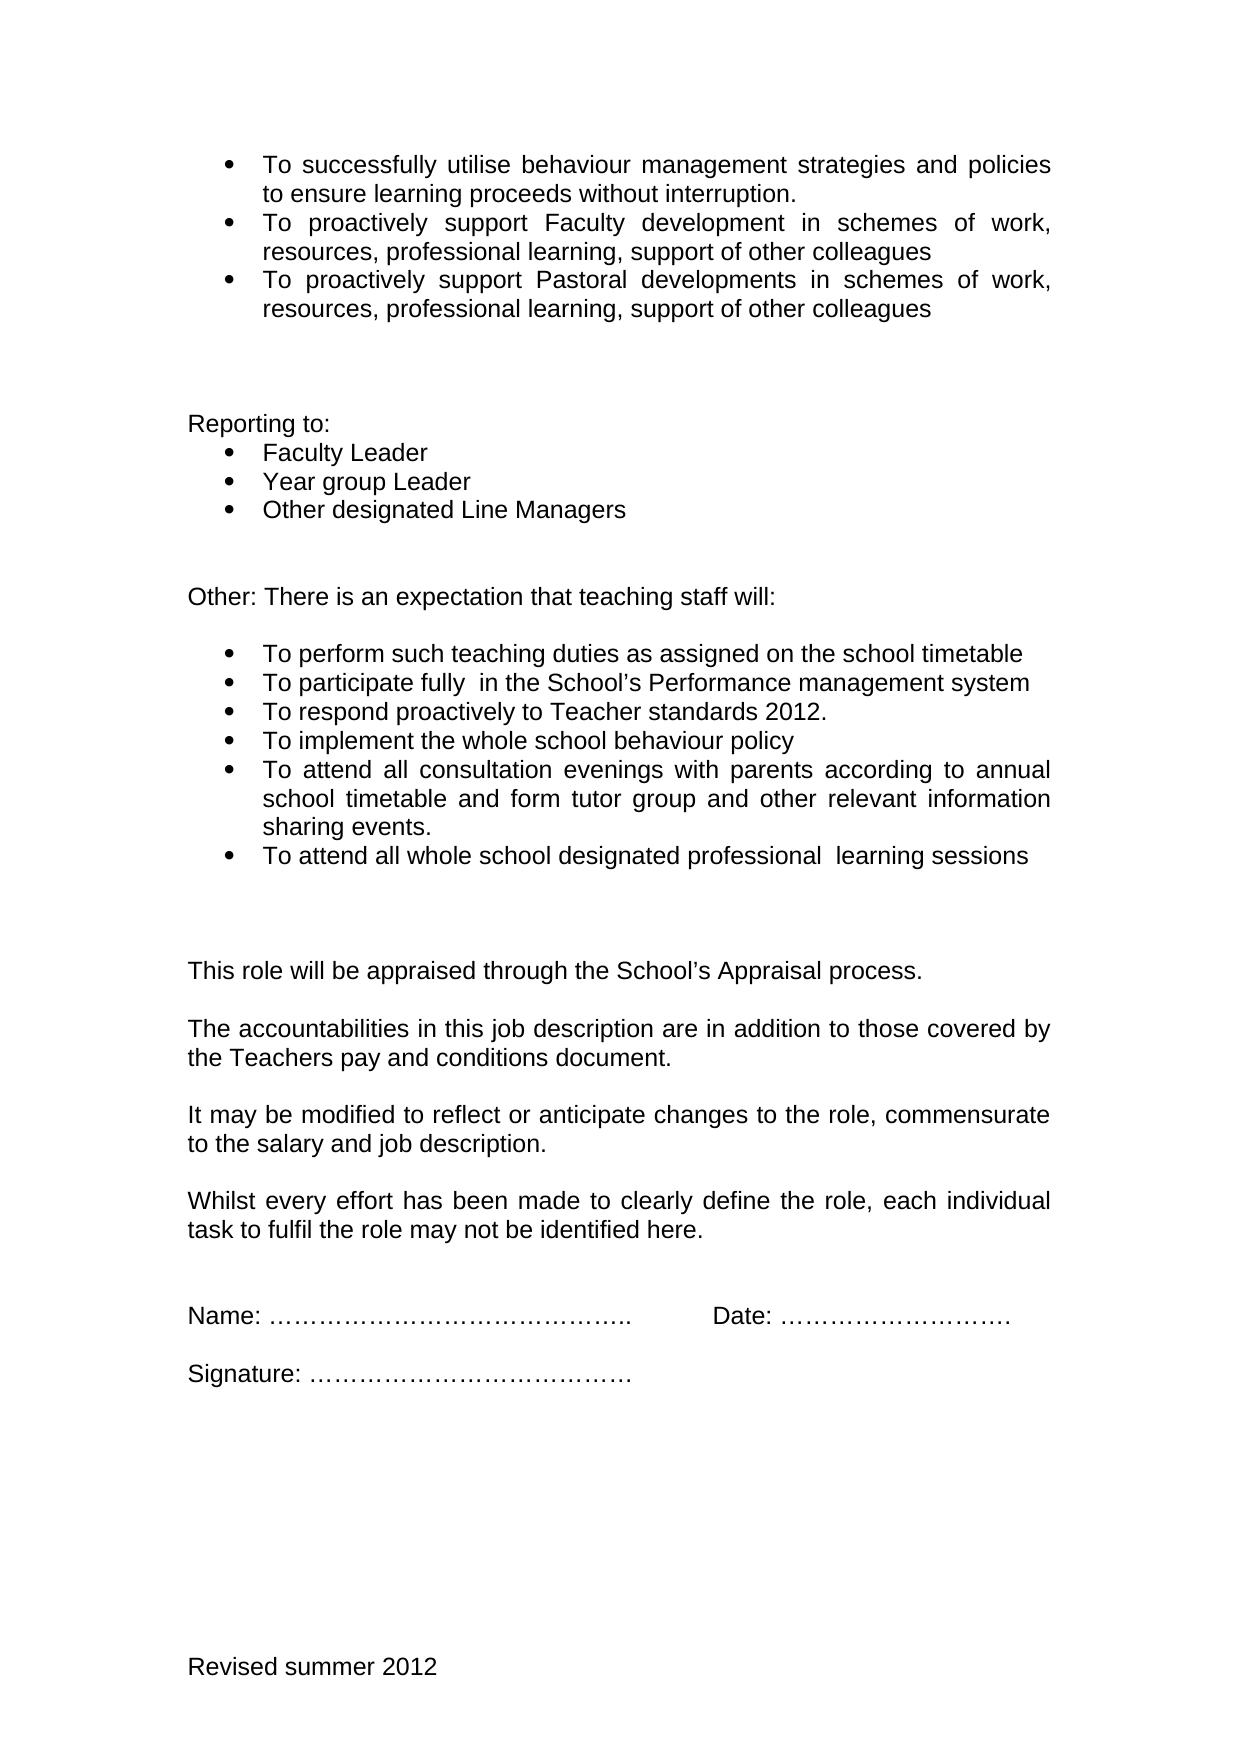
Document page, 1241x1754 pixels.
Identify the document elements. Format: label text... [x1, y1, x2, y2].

text Other: There is an expectation that teaching staff will: [187, 582, 1053, 611]
list To implement the whole school behaviour policy [225, 726, 1053, 755]
list To perform such teaching duties as assigned on the school timetable [225, 639, 1053, 668]
list Year group Leader [225, 467, 1053, 496]
list To attend all whole school designated professional learning sessions [225, 841, 1053, 870]
text Name: …………………………………….. Date: ………………………. [187, 1301, 1053, 1330]
text Whilst every effort has been made to clearly define the role, each individual task to fulfil the role may not be identified here. [187, 1186, 1053, 1244]
list To proactively support Pastoral developments in schemes of work, resources, professional learning, support of other colleagues [225, 265, 1053, 323]
list To successfully utilise behaviour management strategies and policies to ensure learning proceeds without interruption. [225, 150, 1053, 208]
list To proactively support Faculty development in schemes of work, resources, professional learning, support of other colleagues [225, 208, 1053, 265]
text It may be modified to reflect or anticipate changes to the role, commensurate to the salary and job description. [187, 1100, 1053, 1157]
list To attend all consultation evenings with parents according to annual school timetable and form tutor group and other relevant information sharing events. [225, 755, 1053, 841]
text Signature: ………………………………… [187, 1359, 1053, 1387]
list To respond proactively to Teacher standards 2012. [225, 697, 1053, 726]
list Other designated Line Managers [225, 496, 1053, 524]
list Faculty Leader [225, 438, 1053, 467]
text This role will be appraised through the School’s Appraisal process. [187, 956, 1053, 985]
list To participate fully in the School’s Performance management system [225, 668, 1053, 697]
list Reporting to: [187, 409, 1053, 438]
text The accountabilities in this job description are in addition to those covered by the Teachers pay and conditions document. [187, 1014, 1053, 1071]
